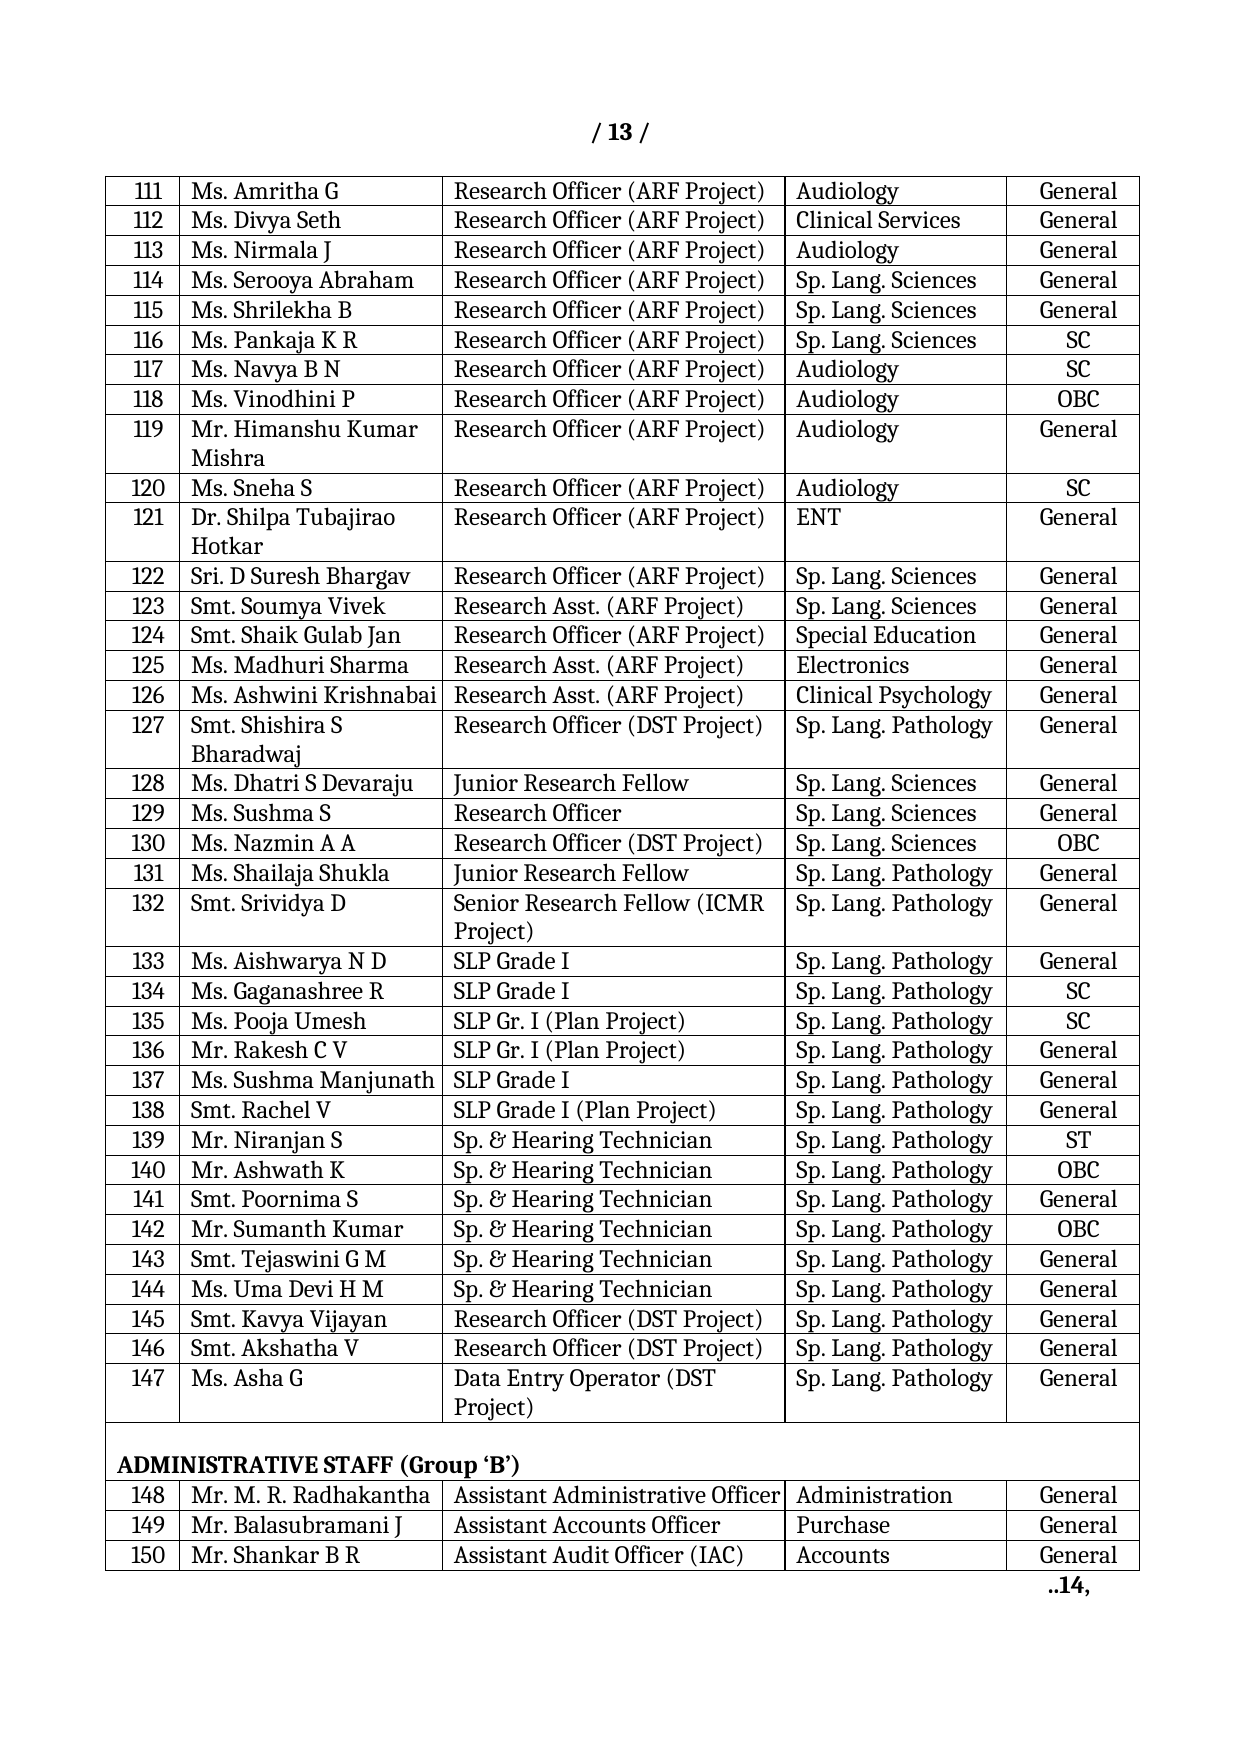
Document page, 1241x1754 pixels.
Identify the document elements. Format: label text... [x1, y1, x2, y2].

table_cell Ms. Serooya Abraham [180, 266, 442, 295]
table_cell General [1007, 296, 1139, 324]
table_cell Ms. Sushma S [180, 799, 442, 828]
table_cell General [1007, 711, 1139, 768]
table_cell Research Officer [443, 799, 784, 828]
table_cell Sp. Lang. Pathology [786, 1215, 1006, 1244]
table_cell Sp. Lang. Pathology [786, 1066, 1006, 1095]
table_cell Assistant Audit Officer (IAC) [443, 1541, 784, 1569]
table_header Audiology [786, 177, 1006, 205]
table_cell Smt. Tejaswini G M [180, 1245, 442, 1274]
table_cell 143 [106, 1245, 179, 1274]
table_cell Research Officer (ARF Project) [443, 206, 784, 235]
table_cell Research Officer (DST Project) [443, 711, 784, 768]
table_cell 129 [106, 799, 179, 828]
table_cell Mr. Sumanth Kumar [180, 1215, 442, 1244]
table_cell Clinical Services [786, 206, 1006, 235]
table_cell 146 [106, 1334, 179, 1363]
table_cell General [1007, 1364, 1139, 1422]
table_cell ST [1007, 1126, 1139, 1154]
table_cell Sp. Lang. Pathology [786, 1185, 1006, 1214]
table_cell Mr. Himanshu Kumar Mishra [180, 415, 442, 472]
table_header General [1007, 177, 1139, 205]
table_cell Sp. Lang. Pathology [786, 1126, 1006, 1154]
table_cell Electronics [786, 651, 1006, 680]
table_cell Smt. Soumya Vivek [180, 592, 442, 620]
table_cell Mr. M. R. Radhakantha [180, 1481, 442, 1510]
table_cell Dr. Shilpa Tubajirao Hotkar [180, 503, 442, 561]
table_cell Sp. Lang. Pathology [786, 1096, 1006, 1125]
table_cell 135 [106, 1007, 179, 1035]
table_cell 144 [106, 1275, 179, 1303]
table_cell Sp. Lang. Pathology [786, 1245, 1006, 1274]
table_cell General [1007, 415, 1139, 472]
table_cell Sp. Lang. Sciences [786, 266, 1006, 295]
table_cell Junior Research Fellow [443, 769, 784, 798]
table_cell Special Education [786, 621, 1006, 650]
table_cell Research Officer (DST Project) [443, 1305, 784, 1333]
table_cell Smt. Kavya Vijayan [180, 1305, 442, 1333]
table_cell Research Officer (ARF Project) [443, 326, 784, 354]
table_cell 133 [106, 947, 179, 976]
table_cell Sp. Lang. Pathology [786, 1275, 1006, 1303]
table_cell General [1007, 681, 1139, 710]
table_cell Ms. Nazmin A A [180, 829, 442, 858]
table_cell SLP Gr. I (Plan Project) [443, 1036, 784, 1065]
table_cell Research Officer (ARF Project) [443, 385, 784, 414]
table_cell SLP Grade I [443, 947, 784, 976]
table_cell Smt. Shishira S Bharadwaj [180, 711, 442, 768]
table_cell OBC [1007, 385, 1139, 414]
table_cell Sp. Lang. Pathology [786, 1036, 1006, 1065]
table_cell Mr. Rakesh C V [180, 1036, 442, 1065]
table_cell General [1007, 1245, 1139, 1274]
table_cell 122 [106, 562, 179, 591]
table_cell Audiology [786, 355, 1006, 384]
table_cell Audiology [786, 236, 1006, 265]
table_cell 145 [106, 1305, 179, 1333]
table_cell Sp. & Hearing Technician [443, 1156, 784, 1184]
table_cell General [1007, 889, 1139, 946]
table_cell Ms. Pankaja K R [180, 326, 442, 354]
table_cell 140 [106, 1156, 179, 1184]
table_cell Smt. Srividya D [180, 889, 442, 946]
table_cell General [1007, 592, 1139, 620]
table_cell Ms. Sneha S [180, 474, 442, 502]
table_cell Ms. Divya Seth [180, 206, 442, 235]
table_cell General [1007, 1481, 1139, 1510]
table_cell General [1007, 651, 1139, 680]
table_cell Sp. Lang. Pathology [786, 1007, 1006, 1035]
table_cell Purchase [786, 1511, 1006, 1540]
table_cell SC [1007, 326, 1139, 354]
table_cell Research Officer (ARF Project) [443, 503, 784, 561]
table_header Research Officer (ARF Project) [443, 177, 784, 205]
text / 13 / [150, 118, 1090, 147]
table_cell Sp. Lang. Pathology [786, 859, 1006, 887]
table_cell Ms. Pooja Umesh [180, 1007, 442, 1035]
table_cell 123 [106, 592, 179, 620]
table_cell Sp. Lang. Sciences [786, 296, 1006, 324]
table_cell Research Officer (ARF Project) [443, 266, 784, 295]
table_cell 139 [106, 1126, 179, 1154]
table_cell 147 [106, 1364, 179, 1422]
table_cell Sp. Lang. Pathology [786, 947, 1006, 976]
table_cell General [1007, 236, 1139, 265]
table_cell General [1007, 1275, 1139, 1303]
table_cell 128 [106, 769, 179, 798]
table_cell General [1007, 503, 1139, 561]
table_cell Ms. Navya B N [180, 355, 442, 384]
table_header Ms. Amritha G [180, 177, 442, 205]
table_cell Sp. & Hearing Technician [443, 1185, 784, 1214]
text ..14, [150, 1571, 1090, 1599]
table_cell General [1007, 562, 1139, 591]
table_cell Sp. Lang. Sciences [786, 769, 1006, 798]
table_cell 131 [106, 859, 179, 887]
table_cell Senior Research Fellow (ICMR Project) [443, 889, 784, 946]
table_cell Ms. Nirmala J [180, 236, 442, 265]
table_cell 150 [106, 1541, 179, 1569]
table_cell Research Officer (ARF Project) [443, 415, 784, 472]
table_cell Sp. Lang. Sciences [786, 829, 1006, 858]
table_cell 149 [106, 1511, 179, 1540]
table_cell Research Officer (DST Project) [443, 829, 784, 858]
table_cell Smt. Poornima S [180, 1185, 442, 1214]
table_cell General [1007, 769, 1139, 798]
table_cell General [1007, 1066, 1139, 1095]
table_cell Research Officer (ARF Project) [443, 355, 784, 384]
table_cell Sp. Lang. Sciences [786, 326, 1006, 354]
table_cell Research Asst. (ARF Project) [443, 651, 784, 680]
table_cell Sp. Lang. Sciences [786, 799, 1006, 828]
table_cell Ms. Shailaja Shukla [180, 859, 442, 887]
table_cell General [1007, 1541, 1139, 1569]
table_cell Administration [786, 1481, 1006, 1510]
table_cell OBC [1007, 1156, 1139, 1184]
table_cell Sp. Lang. Pathology [786, 977, 1006, 1006]
table_cell Research Asst. (ARF Project) [443, 592, 784, 620]
table_cell Sp. Lang. Sciences [786, 592, 1006, 620]
table_cell Ms. Uma Devi H M [180, 1275, 442, 1303]
table_cell Sp. & Hearing Technician [443, 1215, 784, 1244]
table_cell Ms. Vinodhini P [180, 385, 442, 414]
table_cell General [1007, 206, 1139, 235]
table_cell 137 [106, 1066, 179, 1095]
table_cell 114 [106, 266, 179, 295]
table_cell Ms. Shrilekha B [180, 296, 442, 324]
table_cell General [1007, 1036, 1139, 1065]
table_cell SC [1007, 474, 1139, 502]
table_cell 138 [106, 1096, 179, 1125]
table_cell Data Entry Operator (DST Project) [443, 1364, 784, 1422]
table_cell Ms. Aishwarya N D [180, 947, 442, 976]
table_cell ADMINISTRATIVE STAFF (Group ‘B’) [106, 1423, 1139, 1480]
table_cell 130 [106, 829, 179, 858]
table_cell Sp. Lang. Sciences [786, 562, 1006, 591]
table_cell Mr. Niranjan S [180, 1126, 442, 1154]
table_cell Assistant Accounts Officer [443, 1511, 784, 1540]
table_cell SLP Grade I [443, 1066, 784, 1095]
table_header 111 [106, 177, 179, 205]
table_cell Research Officer (DST Project) [443, 1334, 784, 1363]
table_cell Sp. Lang. Pathology [786, 889, 1006, 946]
table_cell Sp. & Hearing Technician [443, 1275, 784, 1303]
table_cell 112 [106, 206, 179, 235]
table_cell General [1007, 799, 1139, 828]
table_cell Junior Research Fellow [443, 859, 784, 887]
table_cell ENT [786, 503, 1006, 561]
table_cell SC [1007, 355, 1139, 384]
table_cell 132 [106, 889, 179, 946]
table_cell 119 [106, 415, 179, 472]
table_cell Ms. Ashwini Krishnabai [180, 681, 442, 710]
table_cell 116 [106, 326, 179, 354]
table_cell Sp. Lang. Pathology [786, 1364, 1006, 1422]
table_cell SC [1007, 977, 1139, 1006]
table_cell General [1007, 266, 1139, 295]
table_cell 134 [106, 977, 179, 1006]
table_cell 142 [106, 1215, 179, 1244]
table_cell Smt. Shaik Gulab Jan [180, 621, 442, 650]
table_cell Sri. D Suresh Bhargav [180, 562, 442, 591]
table_cell General [1007, 1185, 1139, 1214]
table_cell Sp. Lang. Pathology [786, 1156, 1006, 1184]
table_cell Sp. Lang. Pathology [786, 1334, 1006, 1363]
table_cell 148 [106, 1481, 179, 1510]
table_cell General [1007, 1096, 1139, 1125]
table_cell Sp. & Hearing Technician [443, 1126, 784, 1154]
table_cell Research Asst. (ARF Project) [443, 681, 784, 710]
table_cell Research Officer (ARF Project) [443, 236, 784, 265]
table_cell Sp. & Hearing Technician [443, 1245, 784, 1274]
table_cell Mr. Ashwath K [180, 1156, 442, 1184]
table_cell General [1007, 859, 1139, 887]
table_cell Ms. Madhuri Sharma [180, 651, 442, 680]
table_cell Ms. Gaganashree R [180, 977, 442, 1006]
table_cell Ms. Dhatri S Devaraju [180, 769, 442, 798]
table_cell General [1007, 1334, 1139, 1363]
table_cell Accounts [786, 1541, 1006, 1569]
table_cell 120 [106, 474, 179, 502]
table_cell SC [1007, 1007, 1139, 1035]
table_cell Research Officer (ARF Project) [443, 474, 784, 502]
table_cell 115 [106, 296, 179, 324]
table_cell SLP Grade I [443, 977, 784, 1006]
table_cell 117 [106, 355, 179, 384]
table_cell General [1007, 1305, 1139, 1333]
table_cell Smt. Rachel V [180, 1096, 442, 1125]
table_cell General [1007, 1511, 1139, 1540]
table_cell Ms. Asha G [180, 1364, 442, 1422]
table_cell OBC [1007, 829, 1139, 858]
table_cell Sp. Lang. Pathology [786, 711, 1006, 768]
table_cell Sp. Lang. Pathology [786, 1305, 1006, 1333]
table_cell General [1007, 947, 1139, 976]
table_cell 124 [106, 621, 179, 650]
table_cell OBC [1007, 1215, 1139, 1244]
table_cell 118 [106, 385, 179, 414]
table_cell Audiology [786, 415, 1006, 472]
table_cell 121 [106, 503, 179, 561]
table_cell Mr. Balasubramani J [180, 1511, 442, 1540]
table_cell Ms. Sushma Manjunath [180, 1066, 442, 1095]
table_cell Mr. Shankar B R [180, 1541, 442, 1569]
table_cell Assistant Administrative Officer [443, 1481, 784, 1510]
table_cell Audiology [786, 474, 1006, 502]
table_cell 126 [106, 681, 179, 710]
table_cell SLP Gr. I (Plan Project) [443, 1007, 784, 1035]
table_cell Research Officer (ARF Project) [443, 562, 784, 591]
table_cell 127 [106, 711, 179, 768]
table_cell Clinical Psychology [786, 681, 1006, 710]
table_cell 141 [106, 1185, 179, 1214]
table_cell Research Officer (ARF Project) [443, 621, 784, 650]
table_cell General [1007, 621, 1139, 650]
table_cell Audiology [786, 385, 1006, 414]
table_cell 125 [106, 651, 179, 680]
table_cell Smt. Akshatha V [180, 1334, 442, 1363]
table_cell 113 [106, 236, 179, 265]
table_cell Research Officer (ARF Project) [443, 296, 784, 324]
table_cell SLP Grade I (Plan Project) [443, 1096, 784, 1125]
table_cell 136 [106, 1036, 179, 1065]
